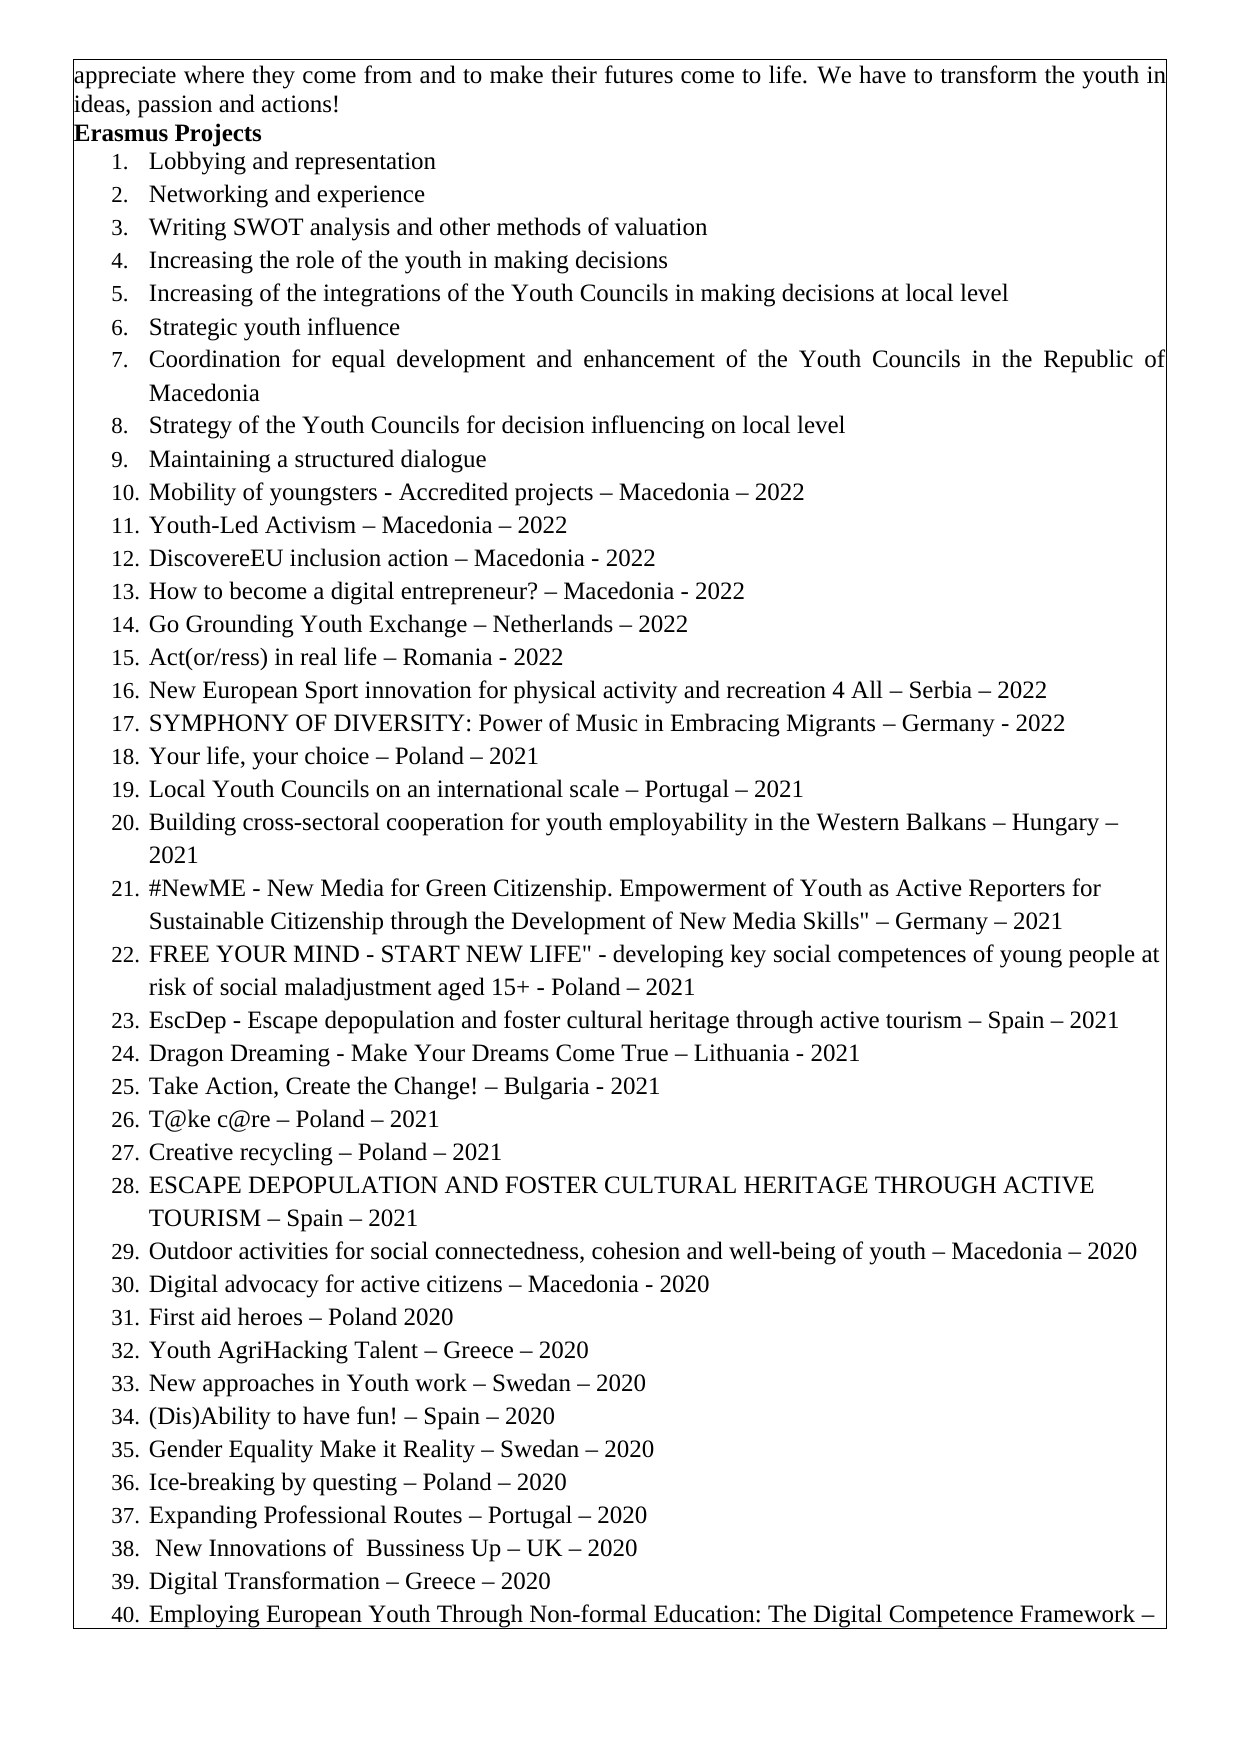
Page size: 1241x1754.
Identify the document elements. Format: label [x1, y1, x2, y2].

table_header [74, 60, 1166, 1628]
